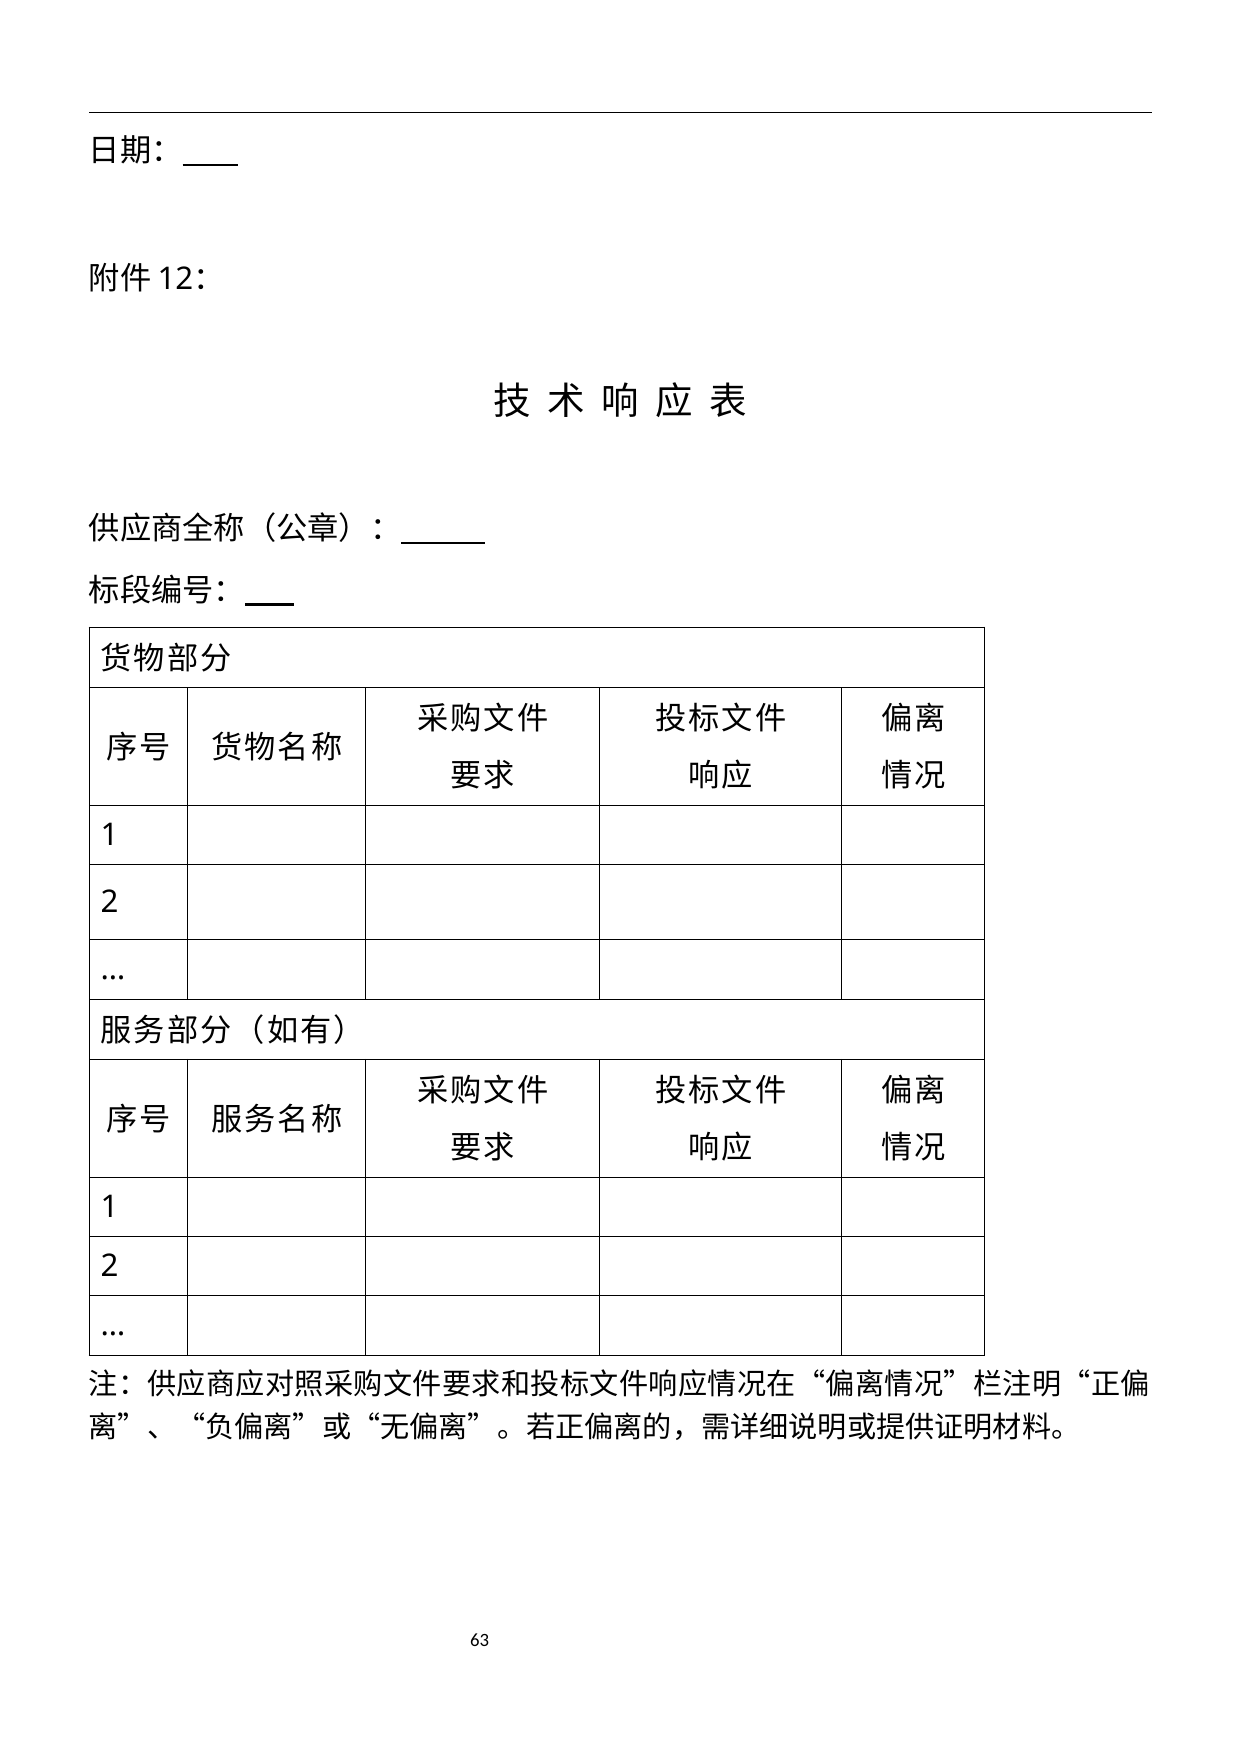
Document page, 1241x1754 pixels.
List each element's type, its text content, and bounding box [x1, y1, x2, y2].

table_cell [366, 1237, 599, 1295]
table_cell 偏离 情况 [842, 1060, 984, 1177]
table_cell … [90, 1296, 187, 1355]
table_header 货物部分 [90, 628, 984, 687]
table_cell [188, 1178, 365, 1236]
table_cell [188, 1237, 365, 1295]
table_cell [842, 1296, 984, 1355]
table_cell [366, 940, 599, 998]
table_cell [600, 1296, 841, 1355]
text 日期： [88, 125, 1152, 171]
table_cell [600, 865, 841, 939]
table_cell [366, 806, 599, 864]
table_cell 采购文件 要求 [366, 688, 599, 805]
table_cell 服务名称 [188, 1060, 365, 1177]
table_cell … [90, 940, 187, 998]
table_cell 服务部分（如有） [90, 1000, 984, 1059]
table_cell [600, 806, 841, 864]
table_cell 1 [90, 1178, 187, 1236]
table_cell [842, 806, 984, 864]
table_cell 序号 [90, 688, 187, 805]
table_cell 采购文件 要求 [366, 1060, 599, 1177]
text 标段编号： [88, 565, 1152, 610]
table_cell [842, 1237, 984, 1295]
table_cell 投标文件 响应 [600, 688, 841, 805]
text 技 术 响 应 表 [88, 371, 1152, 425]
table_cell 货物名称 [188, 688, 365, 805]
table_cell [366, 1296, 599, 1355]
table_cell [842, 1178, 984, 1236]
table_cell [366, 1178, 599, 1236]
table_cell 投标文件 响应 [600, 1060, 841, 1177]
table_cell [600, 1237, 841, 1295]
table_cell [600, 1178, 841, 1236]
text 附件12： [88, 253, 1152, 298]
table_cell [842, 865, 984, 939]
table_cell 序号 [90, 1060, 187, 1177]
text 供应商全称（公章）： [88, 503, 1152, 548]
table_cell [188, 806, 365, 864]
table_cell [188, 1296, 365, 1355]
table_cell [600, 940, 841, 998]
table_cell 2 [90, 1237, 187, 1295]
table_cell 偏离 情况 [842, 688, 984, 805]
table_cell [842, 940, 984, 998]
table_cell [188, 940, 365, 998]
table_cell 1 [90, 806, 187, 864]
table_cell 2 [90, 865, 187, 939]
table_cell [366, 865, 599, 939]
text 注：供应商应对照采购文件要求和投标文件响应情况在“偏离情况”栏注明“正偏离”、“负偏离”或“无偏离”。若正偏离的，需详细说明或提供证明材料。 [88, 1361, 1152, 1446]
table_cell [188, 865, 365, 939]
